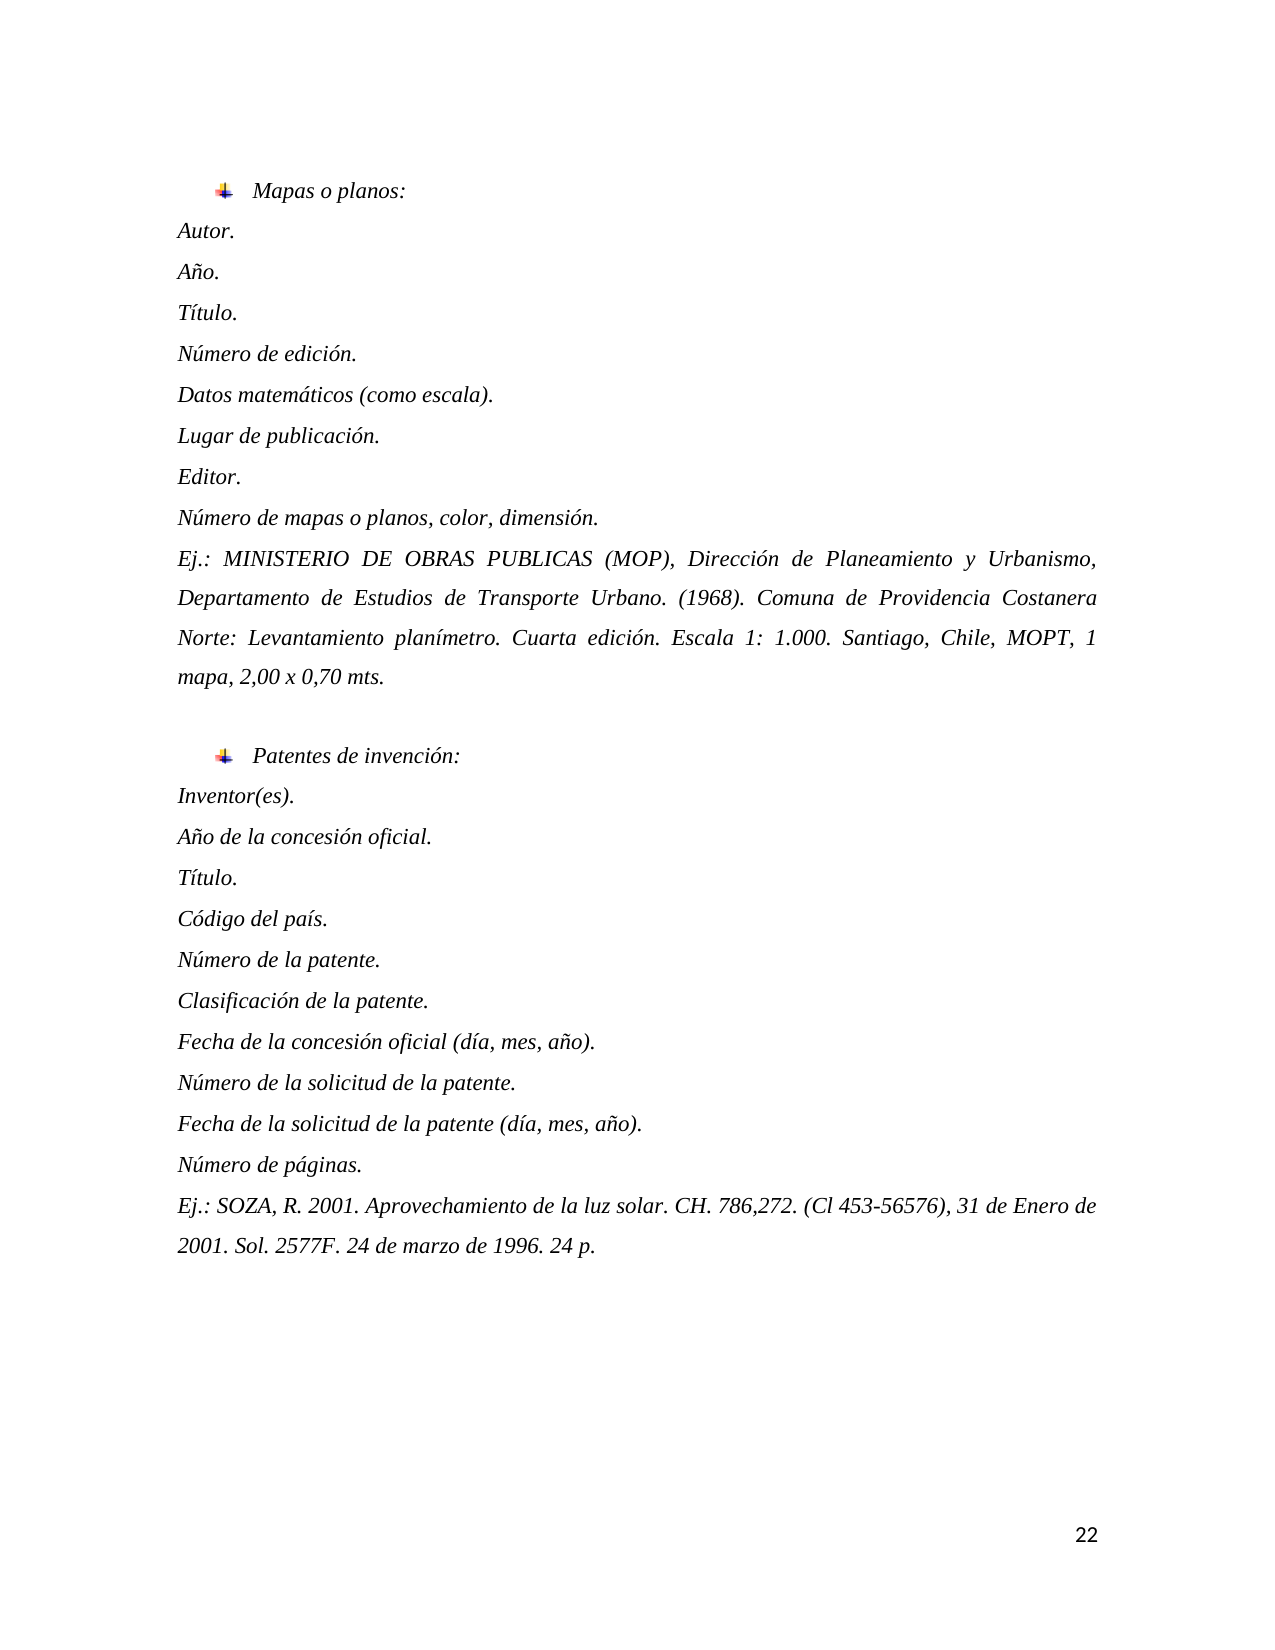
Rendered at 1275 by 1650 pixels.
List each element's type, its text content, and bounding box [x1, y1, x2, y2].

picture [215, 181, 233, 199]
text Editor. [177, 463, 1098, 489]
text Lugar de publicación. [177, 422, 1098, 448]
text Código del país. [177, 905, 1098, 931]
text Número de la patente. [177, 946, 1098, 972]
text Fecha de la concesión oficial (día, mes, año). [177, 1028, 1098, 1054]
text Número de páginas. [177, 1151, 1098, 1178]
text Título. [177, 299, 1098, 325]
text Datos matemáticos (como escala). [177, 381, 1098, 407]
text Número de mapas o planos, color, dimensión. [177, 504, 1098, 530]
text Título. [177, 864, 1098, 890]
text Clasificación de la patente. [177, 987, 1098, 1013]
text Autor. [177, 217, 1098, 243]
list Patentes de invención: [215, 742, 1098, 769]
text Año de la concesión oficial. [177, 823, 1098, 849]
text Ej.: MINISTERIO DE OBRAS PUBLICAS (MOP), Dirección de Planeamiento y Urbanismo, Departamento de Estudios de Transporte Urbano. (1968). Comuna de Providencia Costanera Norte: Levantamiento planímetro. Cuarta edición. Escala 1: 1.000. Santiago, Chile, MOPT, 1 mapa, 2,00 x 0,70 mts. [177, 545, 1098, 690]
text Fecha de la solicitud de la patente (día, mes, año). [177, 1110, 1098, 1137]
text Ej.: SOZA, R. 2001. Aprovechamiento de la luz solar. CH. 786,272. (Cl 453-56576), 31 de Enero de 2001. Sol. 2577F. 24 de marzo de 1996. 24 p. [177, 1192, 1098, 1258]
picture [215, 747, 233, 764]
list Mapas o planos: [215, 177, 1098, 203]
text Número de edición. [177, 340, 1098, 366]
text Inventor(es). [177, 782, 1098, 808]
text Año. [177, 258, 1098, 284]
text Número de la solicitud de la patente. [177, 1069, 1098, 1096]
